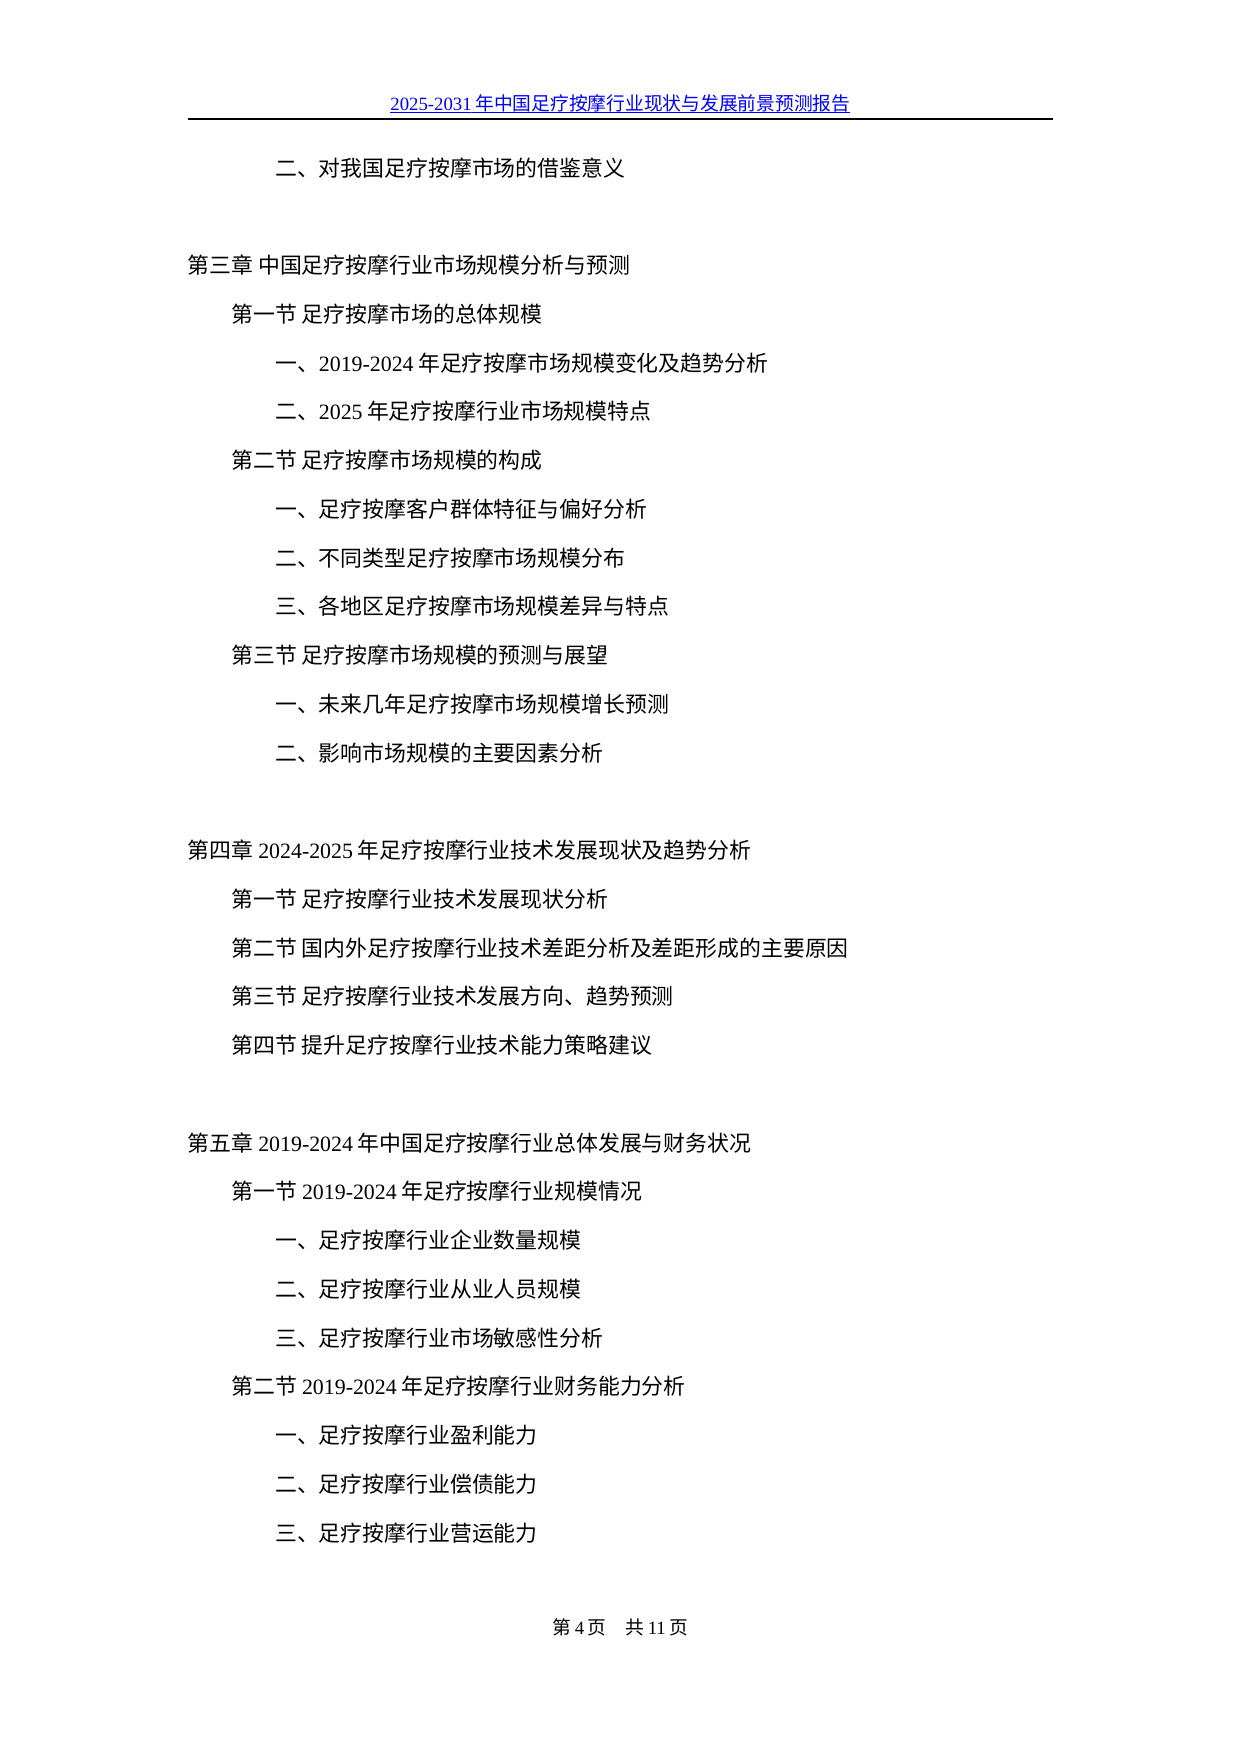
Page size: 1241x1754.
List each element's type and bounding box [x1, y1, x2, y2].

text [187, 150, 1053, 1548]
